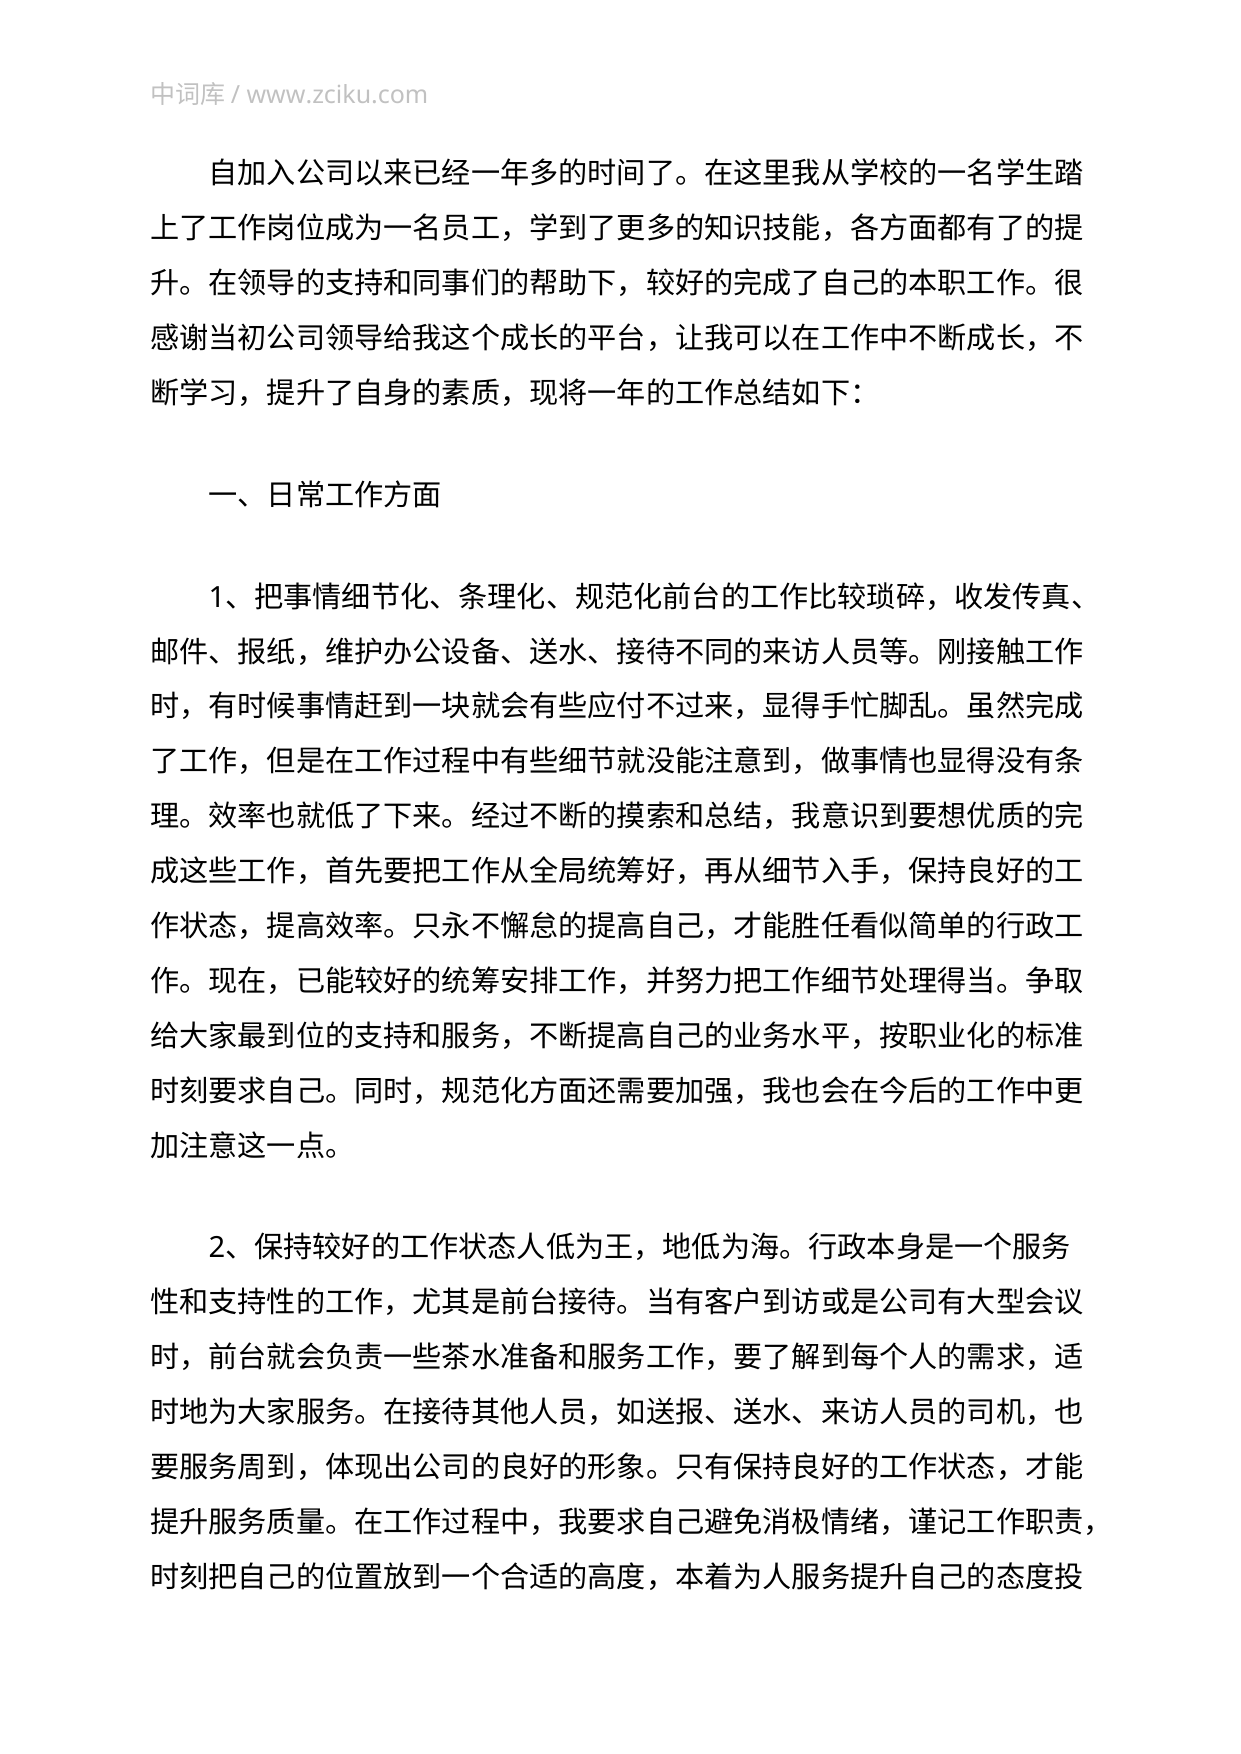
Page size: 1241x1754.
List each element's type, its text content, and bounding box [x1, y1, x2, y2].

text 一、日常工作方面 [150, 471, 1090, 514]
text 1、把事情细节化、条理化、规范化前台的工作比较琐碎，收发传真、邮件、报纸，维护办公设备、送水、接待不同的来访人员等。刚接触工作时，有时候事情赶到一块就会有些应付不过来，显得手忙脚乱。虽然完成了工作，但是在工作过程中有些细节就没能注意到，做事情也显得没有条理。效率也就低了下来。经过不断的摸索和总结，我意识到要想优质的完成这些工作，首先要把工作从全局统筹好，再从细节入手，保持良好的工作状态，提高效率。只永不懈怠的提高自己，才能胜任看似简单的行政工作。现在，已能较好的统筹安排工作，并努力把工作细节处理得当。争取给大家最到位的支持和服务，不断提高自己的业务水平，按职业化的标准时刻要求自己。同时，规范化方面还需要加强，我也会在今后的工作中更加注意这一点。 [150, 573, 1090, 1164]
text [150, 1224, 1090, 1596]
text 自加入公司以来已经一年多的时间了。在这里我从学校的一名学生踏上了工作岗位成为一名员工，学到了更多的知识技能，各方面都有了的提升。在领导的支持和同事们的帮助下，较好的完成了自己的本职工作。很感谢当初公司领导给我这个成长的平台，让我可以在工作中不断成长，不断学习，提升了自身的素质，现将一年的工作总结如下： [150, 150, 1090, 412]
